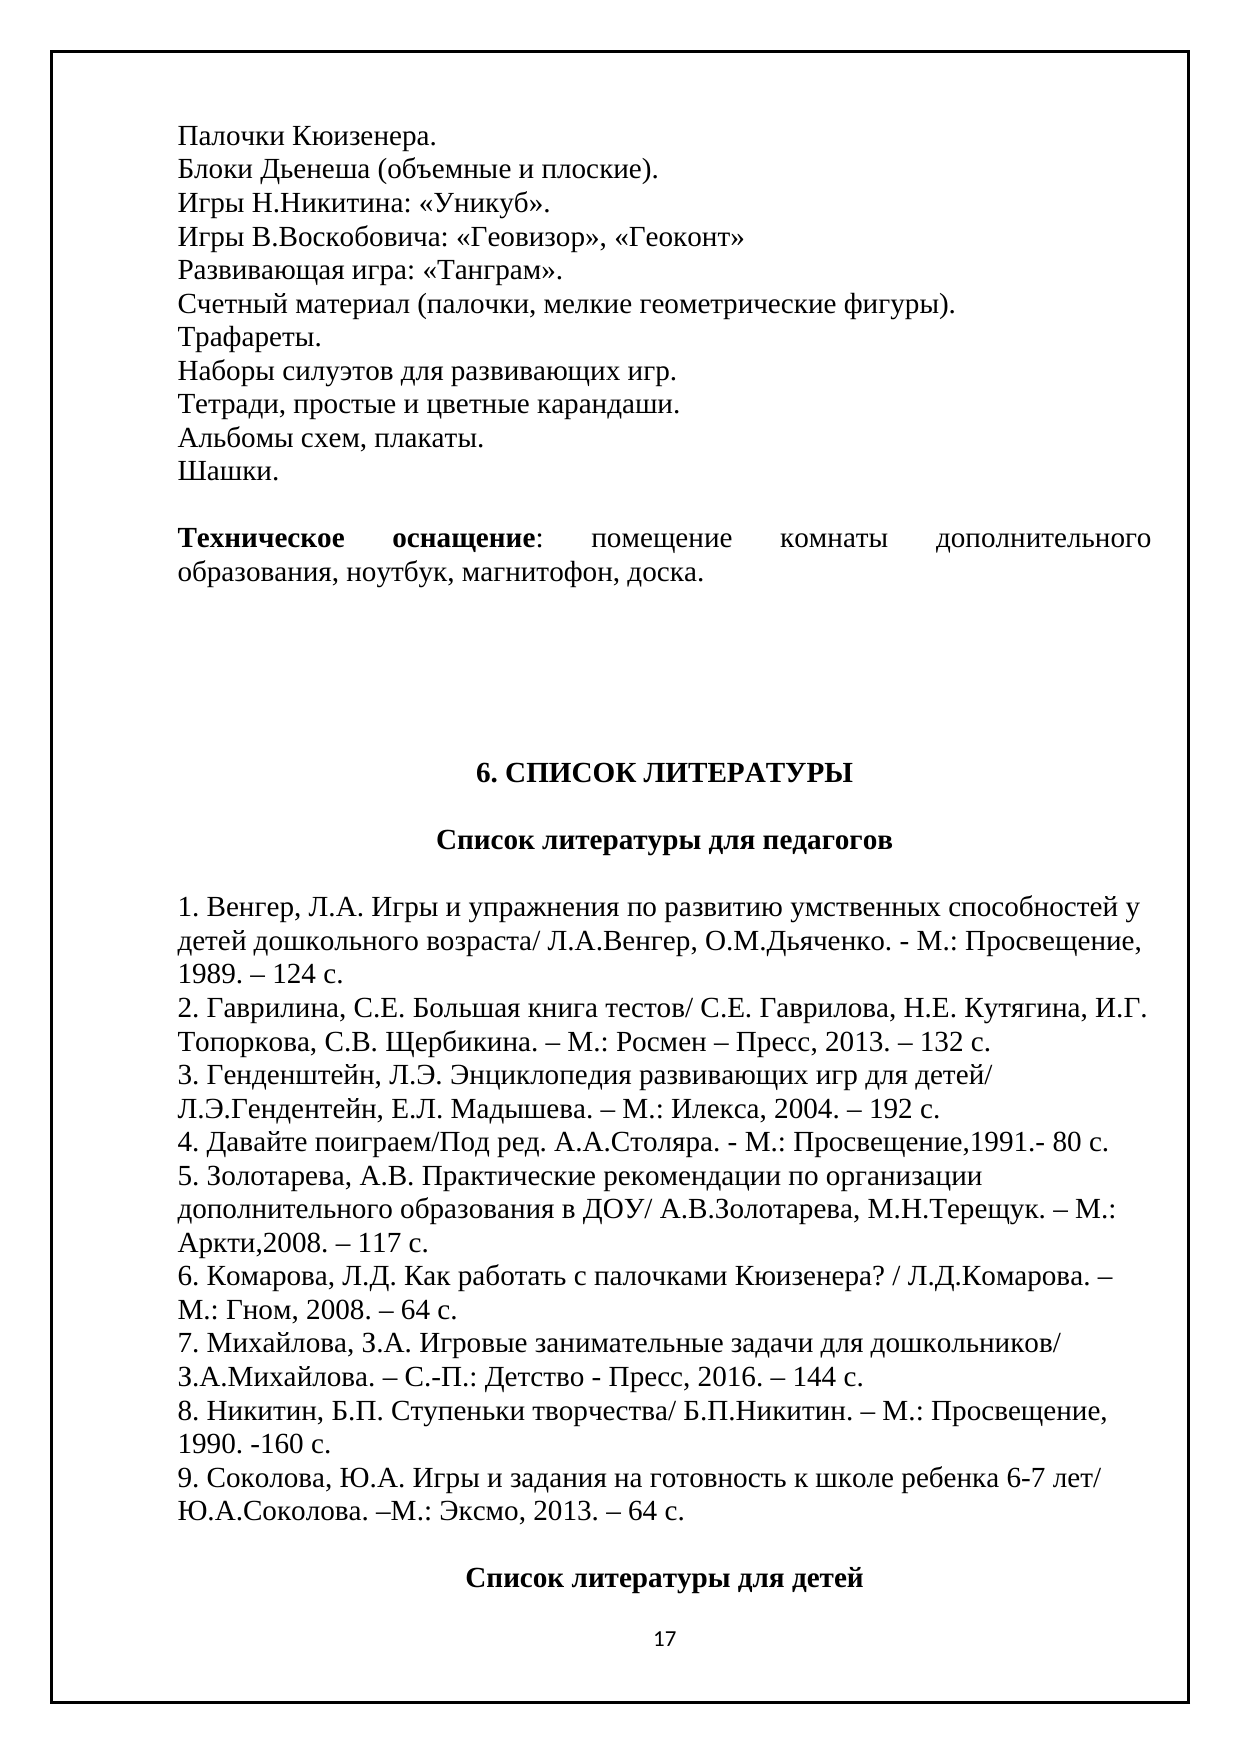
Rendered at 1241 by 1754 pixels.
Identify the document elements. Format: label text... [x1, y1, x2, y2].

text Тетради, простые и цветные карандаши. [177, 386, 1152, 420]
text Счетный материал (палочки, мелкие геометрические фигуры). [177, 286, 1152, 319]
text 1. Венгер, Л.А. Игры и упражнения по развитию умственных способностей у детей дошкольного возраста/ Л.А.Венгер, О.М.Дьяченко. - М.: Просвещение, 1989. – 124 с. [177, 889, 1152, 990]
text 2. Гаврилина, С.Е. Большая книга тестов/ С.Е. Гаврилова, Н.Е. Кутягина, И.Г. Топоркова, С.В. Щербикина. – М.: Росмен – Пресс, 2013. – 132 с. [177, 990, 1152, 1057]
text 6. CПИСОК ЛИТЕРАТУРЫ [177, 755, 1152, 789]
text Наборы силуэтов для развивающих игр. [177, 353, 1152, 386]
text Альбомы схем, плакаты. [177, 420, 1152, 453]
text Игры В.Воскобовича: «Геовизор», «Геоконт» [177, 219, 1152, 252]
text 6. Комарова, Л.Д. Как работать с палочками Кюизенера? / Л.Д.Комарова. – М.: Гном, 2008. – 64 с. [177, 1258, 1152, 1326]
text 4. Давайте поиграем/Под ред. А.А.Столяра. - М.: Просвещение,1991.- 80 с. [177, 1124, 1152, 1158]
text Техническое оснащение: помещение комнаты дополнительного образования, ноутбук, магнитофон, доска. [177, 521, 1152, 588]
text Развивающая игра: «Танграм». [177, 252, 1152, 286]
text Палочки Кюизенера. [177, 118, 1152, 152]
text 7. Михайлова, З.А. Игровые занимательные задачи для дошкольников/ З.А.Михайлова. – С.-П.: Детство - Пресс, 2016. – 144 с. [177, 1326, 1152, 1393]
text 8. Никитин, Б.П. Ступеньки творчества/ Б.П.Никитин. – М.: Просвещение, 1990. -160 с. [177, 1393, 1152, 1460]
text Список литературы для педагогов [177, 822, 1152, 856]
text Список литературы для детей [177, 1560, 1152, 1594]
text 9. Соколова, Ю.А. Игры и задания на готовность к школе ребенка 6-7 лет/ Ю.А.Соколова. –М.: Эксмо, 2013. – 64 с. [177, 1460, 1152, 1527]
text 3. Генденштейн, Л.Э. Энциклопедия развивающих игр для детей/ Л.Э.Гендентейн, Е.Л. Мадышева. – М.: Илекса, 2004. – 192 с. [177, 1057, 1152, 1124]
text 5. Золотарева, А.В. Практические рекомендации по организации дополнительного образования в ДОУ/ А.В.Золотарева, М.Н.Терещук. – М.: Аркти,2008. – 117 с. [177, 1158, 1152, 1258]
text Шашки. [177, 453, 1152, 487]
text Игры Н.Никитина: «Уникуб». [177, 185, 1152, 219]
text Трафареты. [177, 319, 1152, 353]
text Блоки Дьенеша (объемные и плоские). [177, 152, 1152, 185]
